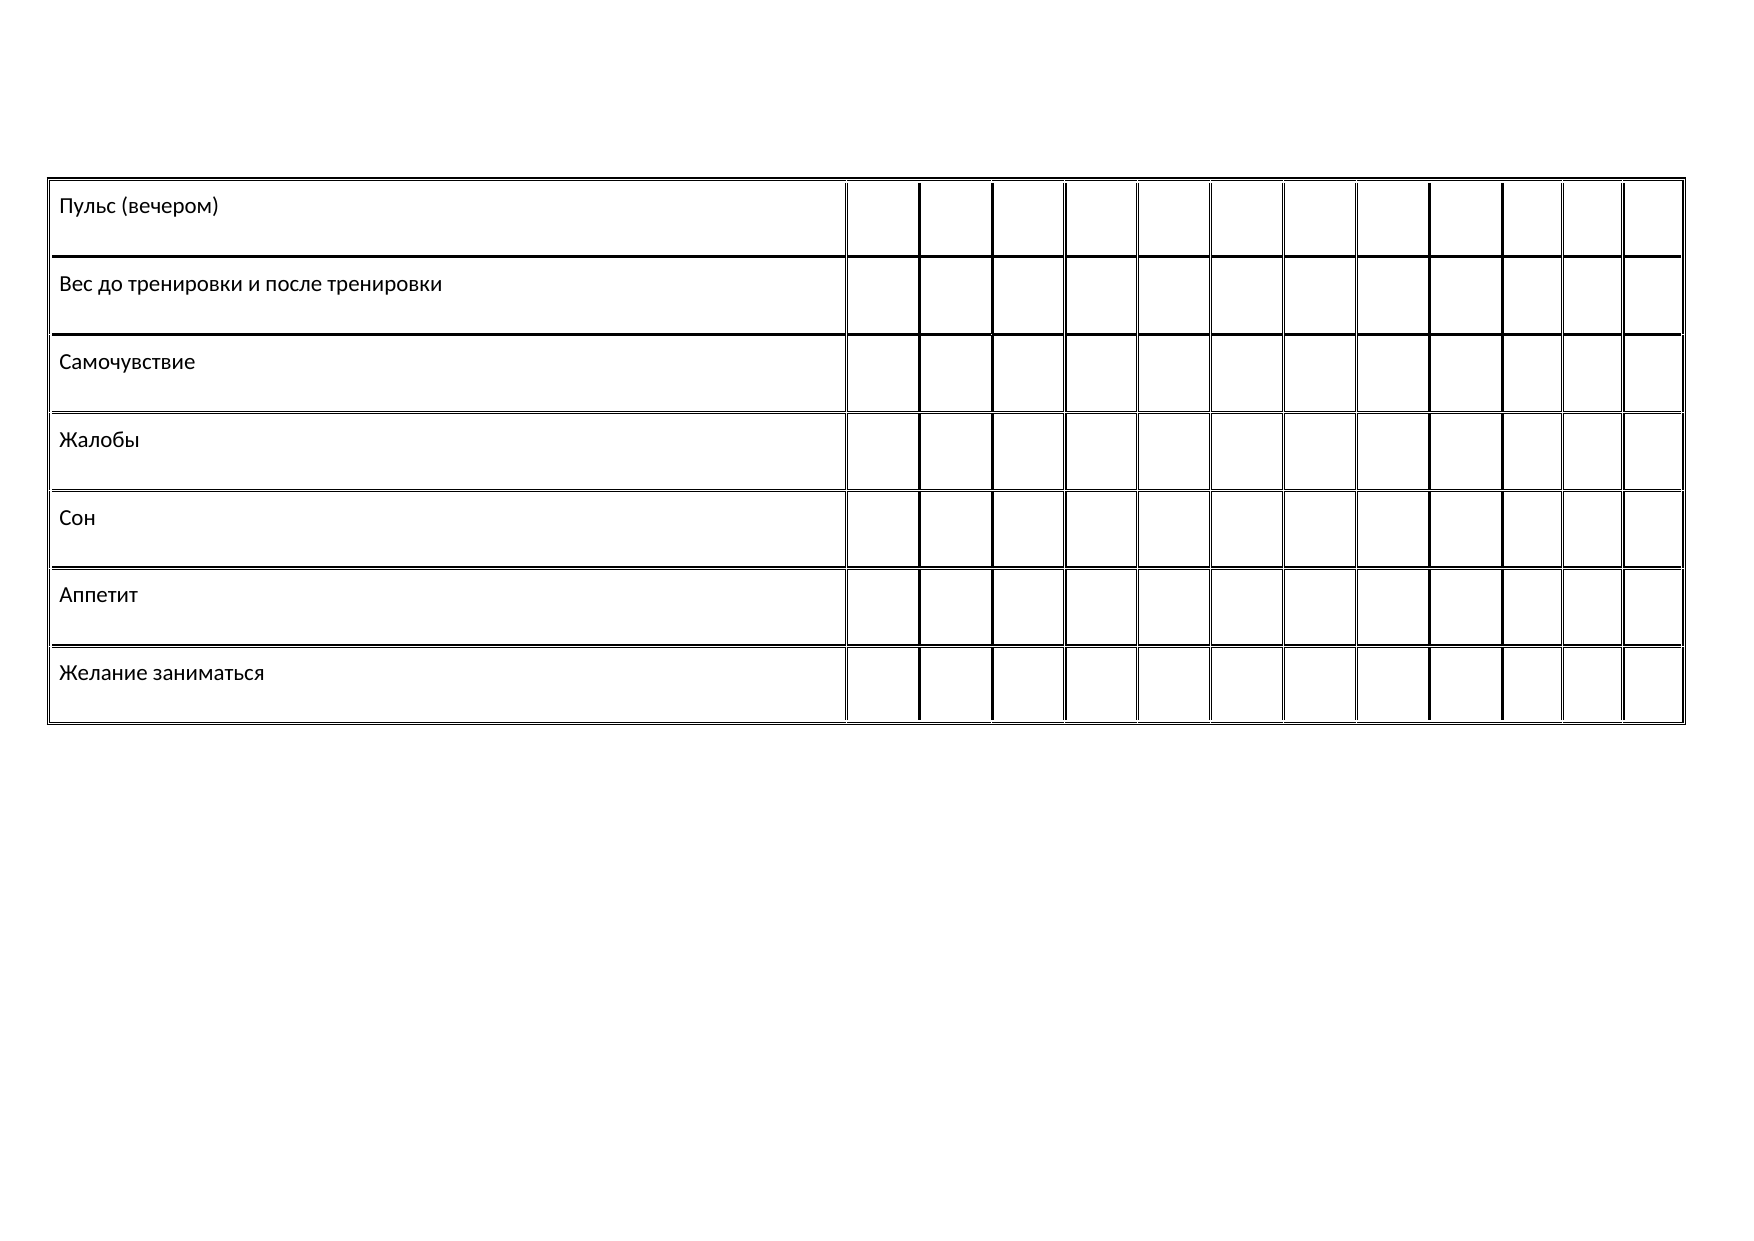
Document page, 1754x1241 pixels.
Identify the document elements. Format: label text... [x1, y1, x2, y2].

table_cell Желание заниматься [50, 644, 846, 722]
table_cell [1139, 414, 1209, 488]
table_cell [1623, 644, 1683, 722]
table_cell [1502, 181, 1562, 255]
table_cell [1285, 336, 1355, 411]
table_cell [1212, 570, 1282, 644]
table_cell [848, 258, 918, 333]
table_cell [1356, 181, 1429, 255]
table_cell [1284, 648, 1356, 722]
table_cell [1139, 336, 1209, 411]
table_cell [1065, 181, 1138, 255]
table_cell [1564, 414, 1621, 488]
table_cell [1625, 566, 1683, 644]
table_cell [1212, 414, 1282, 488]
table_cell [1358, 336, 1428, 411]
table_cell Пульс (вечером) [50, 181, 846, 255]
table_cell [1285, 492, 1355, 566]
table_cell [1212, 492, 1282, 566]
table_cell [921, 570, 991, 644]
table_cell [1067, 492, 1136, 566]
table_cell [1067, 258, 1136, 333]
table_cell [1563, 644, 1623, 722]
table_cell Вес до тренировки и после тренировки [50, 255, 845, 333]
table_cell [1285, 258, 1355, 333]
table_cell [1067, 570, 1136, 644]
table_cell [994, 414, 1063, 488]
table_cell [1431, 414, 1501, 488]
table_cell [994, 570, 1063, 644]
table_cell [1139, 570, 1209, 644]
table_cell [919, 648, 992, 722]
table_cell [1285, 414, 1355, 488]
table_cell [1625, 255, 1682, 333]
table_cell [1358, 570, 1428, 644]
table_cell [1504, 258, 1561, 333]
table_cell Самочувствие [48, 333, 845, 411]
table_cell [1211, 648, 1283, 722]
table_cell [1431, 258, 1501, 333]
table_cell [1284, 181, 1356, 255]
table_cell [1431, 336, 1501, 411]
table_cell [1285, 570, 1355, 644]
table_cell [1211, 181, 1283, 255]
table_cell [1504, 492, 1561, 566]
table_cell [848, 336, 918, 411]
table_cell [992, 644, 1065, 722]
table_cell [994, 492, 1063, 566]
table_cell [921, 336, 991, 411]
table_cell [848, 570, 918, 644]
table_cell [921, 258, 991, 333]
table_cell [1431, 492, 1501, 566]
table_cell Аппетит [50, 566, 845, 644]
table_cell [1564, 336, 1621, 411]
table_cell [1356, 648, 1429, 722]
table_cell [1564, 570, 1621, 644]
table_cell [846, 181, 919, 255]
table_cell [848, 492, 918, 566]
table_cell [1065, 648, 1138, 722]
table_cell [848, 414, 918, 488]
table_cell [1139, 492, 1209, 566]
table_cell [1212, 258, 1282, 333]
table_cell [1504, 414, 1561, 488]
table_cell [1139, 258, 1209, 333]
table_cell [994, 258, 1063, 333]
table_cell [1138, 181, 1211, 255]
table_cell [921, 414, 991, 488]
table_cell [1138, 648, 1211, 722]
table_cell Жалобы [48, 411, 846, 488]
table_cell [1625, 333, 1684, 411]
table_cell [1502, 648, 1562, 722]
table_cell [1625, 489, 1683, 566]
table_cell [1564, 258, 1621, 333]
table_cell [1429, 181, 1502, 255]
table_cell [1504, 336, 1561, 411]
table_cell [921, 492, 991, 566]
table_cell [1504, 570, 1561, 644]
table_cell [1431, 570, 1501, 644]
table_cell [846, 648, 919, 722]
table_cell [1067, 336, 1136, 411]
table_cell [1067, 414, 1136, 488]
table_cell Сон [50, 489, 845, 566]
table_cell [1358, 492, 1428, 566]
table_cell [992, 179, 1065, 255]
table_cell [1563, 179, 1623, 255]
table_cell [1623, 411, 1684, 488]
table_cell [994, 336, 1063, 411]
table_cell [1623, 181, 1682, 255]
table_cell [1564, 492, 1621, 566]
table_cell [1212, 336, 1282, 411]
table_cell [1429, 648, 1502, 722]
table_cell [1358, 258, 1428, 333]
table_cell [919, 179, 992, 255]
table_cell [1358, 414, 1428, 488]
